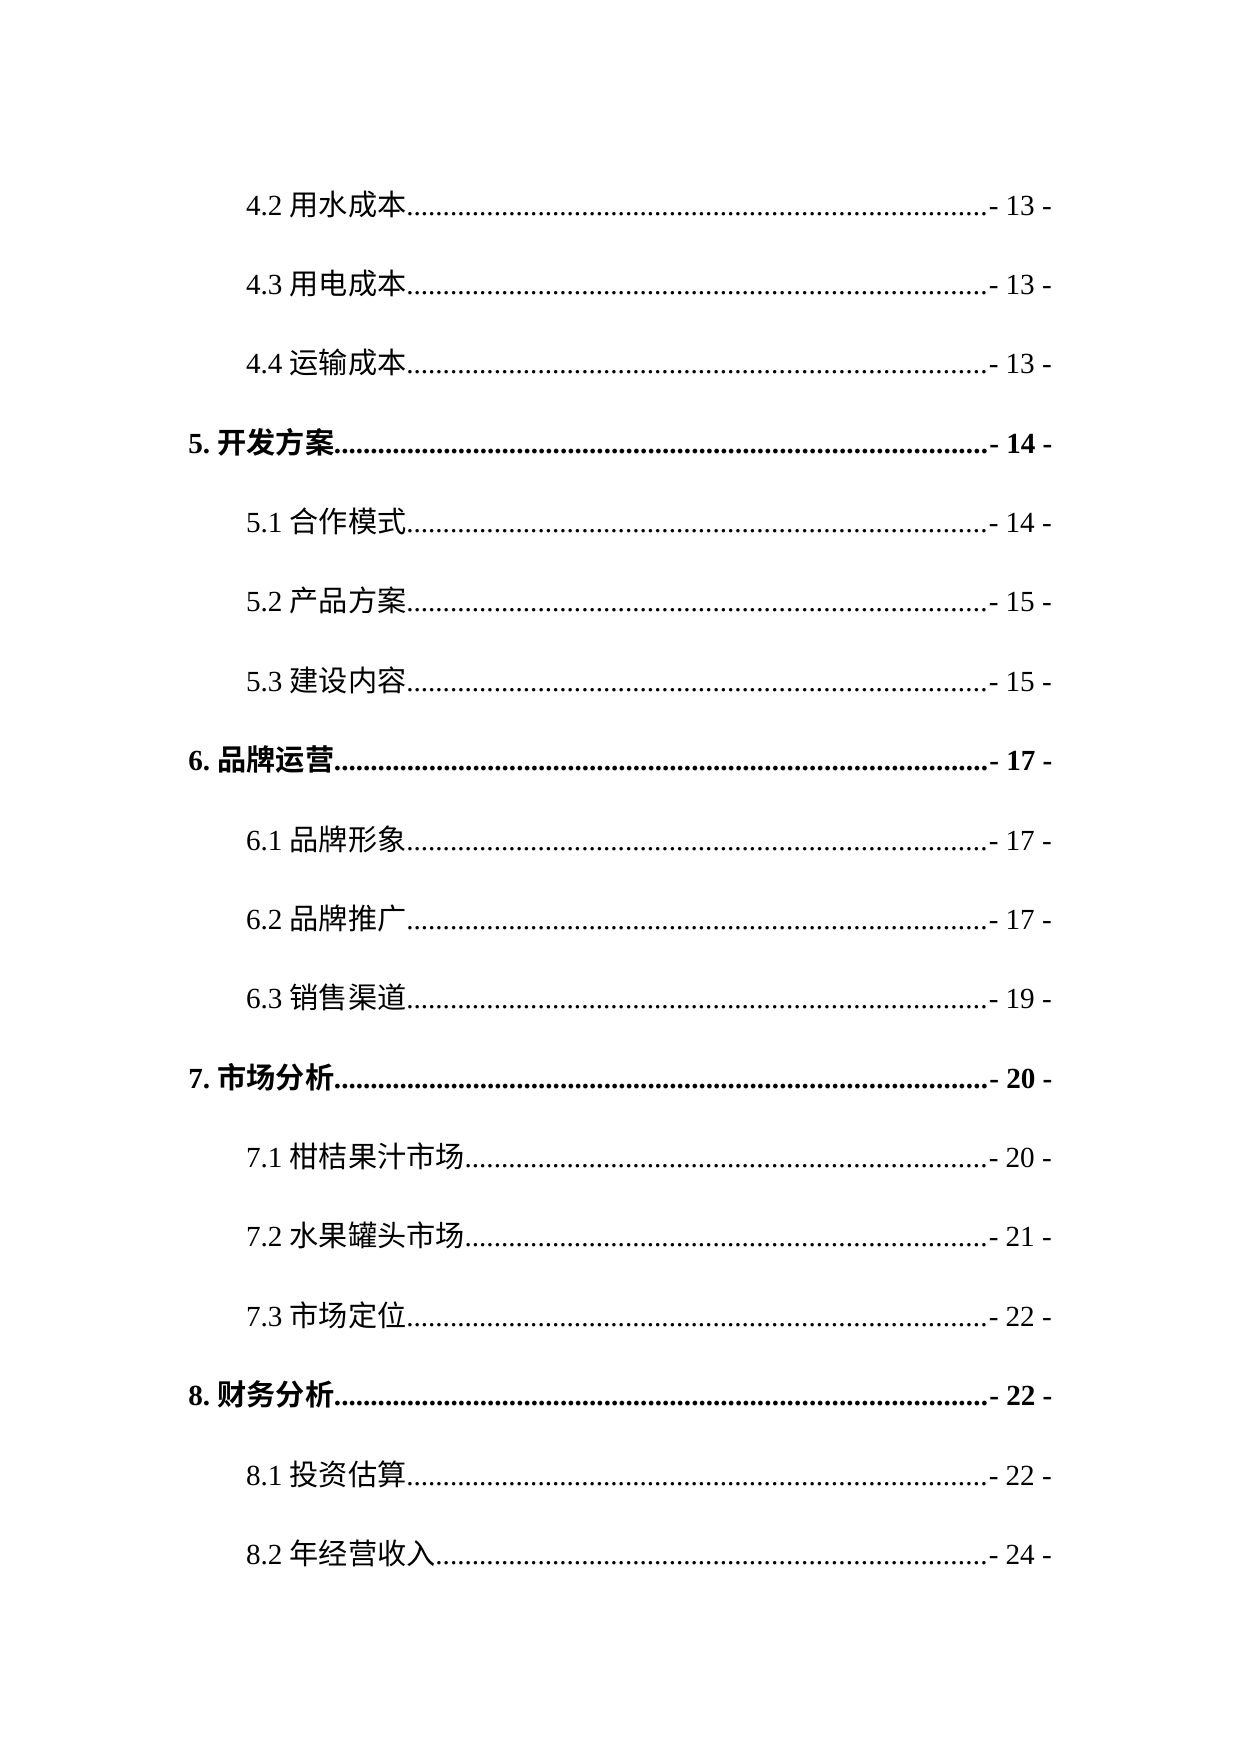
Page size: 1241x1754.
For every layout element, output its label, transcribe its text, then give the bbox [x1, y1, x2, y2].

text 4.3 用电成本 - 13 - [246, 242, 1053, 321]
text 6.2 品牌推广 - 17 - [246, 877, 1053, 956]
text 4.2 用水成本 - 13 - [246, 163, 1053, 242]
text 8. 财务分析 - 22 - [187, 1353, 1053, 1433]
text 7.3 市场定位 - 22 - [246, 1274, 1053, 1353]
text 7.2 水果罐头市场 - 21 - [246, 1194, 1053, 1274]
text 4.4 运输成本 - 13 - [246, 321, 1053, 401]
text 6.1 品牌形象 - 17 - [246, 798, 1053, 877]
text 5.3 建设内容 - 15 - [246, 639, 1053, 718]
text 7.1 柑桔果汁市场 - 20 - [246, 1115, 1053, 1194]
text 6. 品牌运营 - 17 - [187, 718, 1053, 798]
text 7. 市场分析 - 20 - [187, 1036, 1053, 1115]
text 6.3 销售渠道 - 19 - [246, 956, 1053, 1036]
text 5.1 合作模式 - 14 - [246, 480, 1053, 559]
text 5.2 产品方案 - 15 - [246, 559, 1053, 639]
text 5. 开发方案 - 14 - [187, 401, 1053, 480]
text 8.2 年经营收入 - 24 - [246, 1512, 1053, 1591]
text 8.1 投资估算 - 22 - [246, 1433, 1053, 1512]
